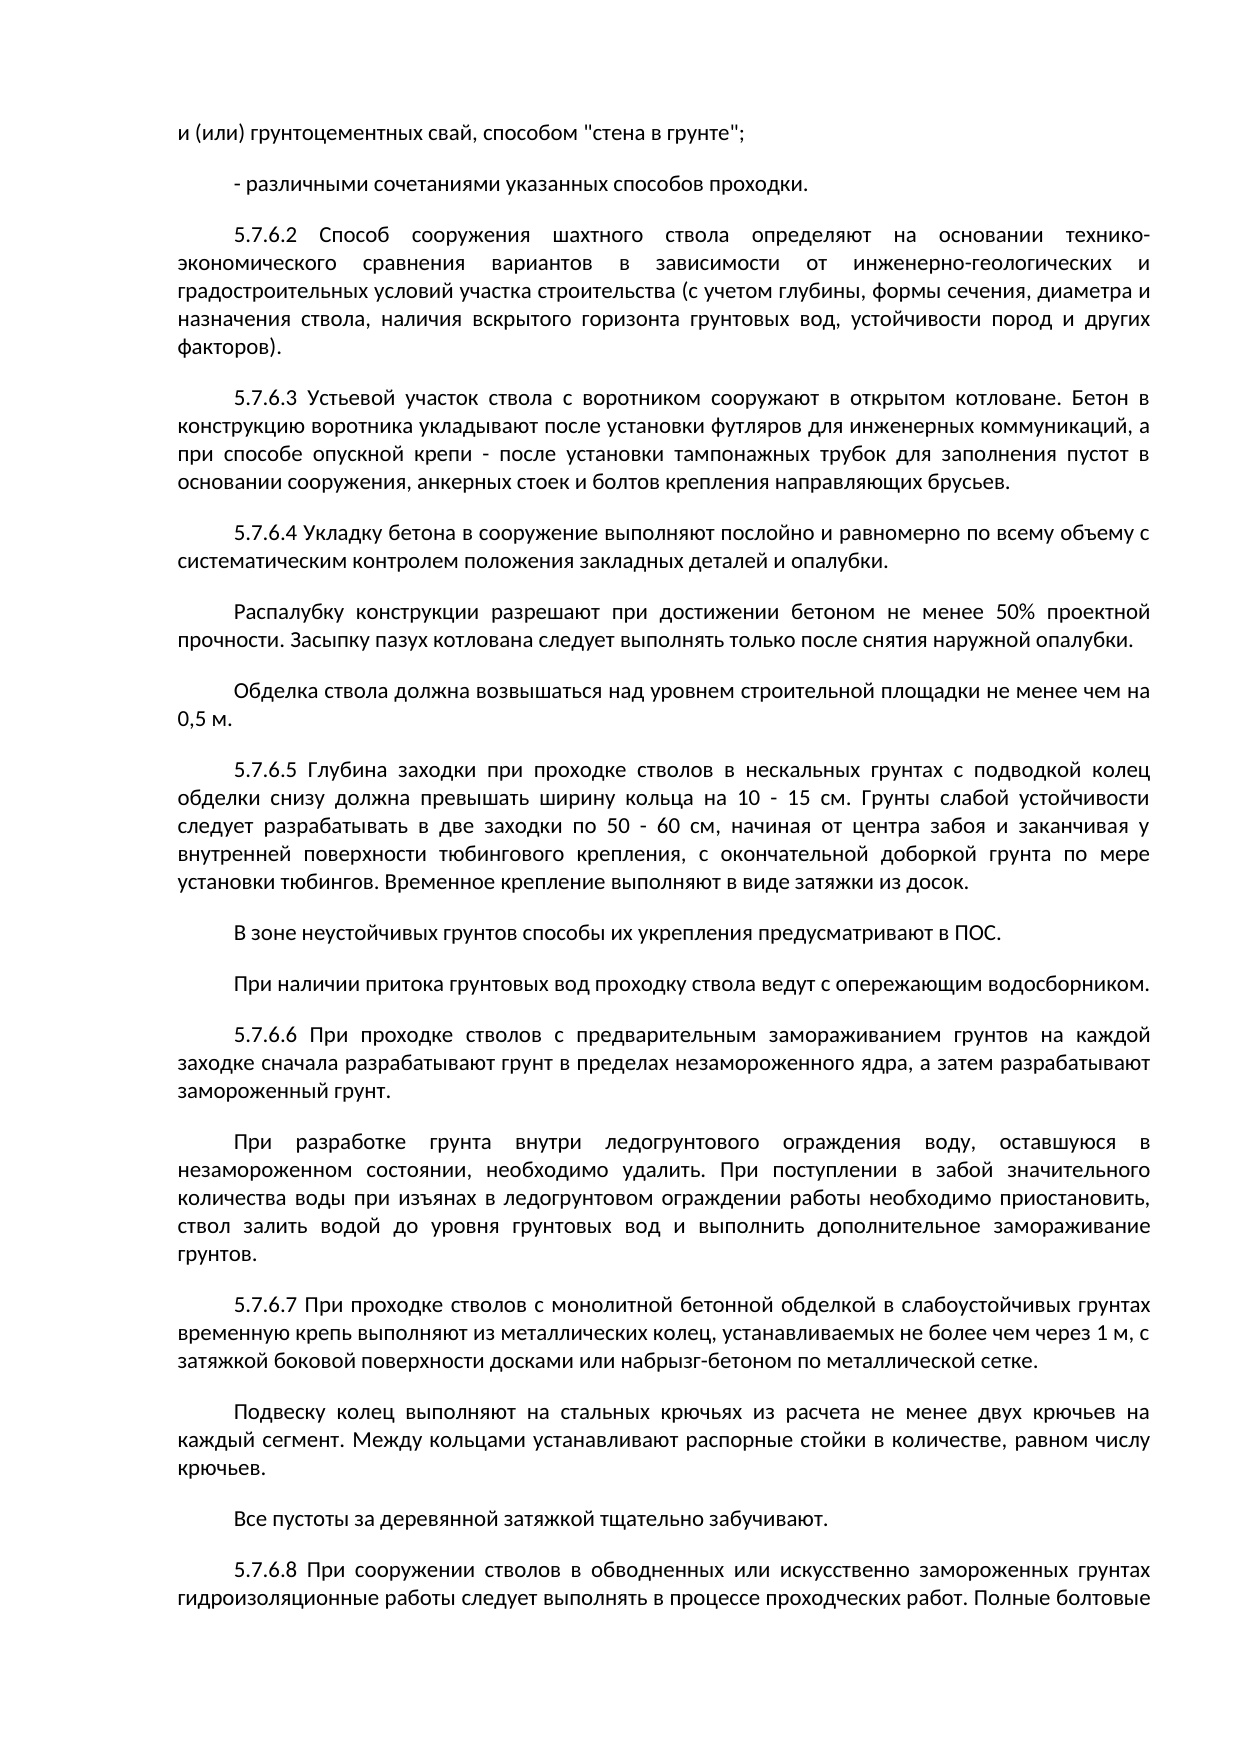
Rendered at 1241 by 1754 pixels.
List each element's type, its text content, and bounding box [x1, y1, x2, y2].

text 5.7.6.4 Укладку бетона в сооружение выполняют послойно и равномерно по всему объему с систематическим контролем положения закладных деталей и опалубки. [177, 518, 1152, 574]
text - различными сочетаниями указанных способов проходки. [177, 169, 1152, 197]
text Все пустоты за деревянной затяжкой тщательно забучивают. [177, 1504, 1152, 1532]
text 5.7.6.2 Способ сооружения шахтного ствола определяют на основании технико-экономического сравнения вариантов в зависимости от инженерно-геологических и градостроительных условий участка строительства (с учетом глубины, формы сечения, диаметра и назначения ствола, наличия вскрытого горизонта грунтовых вод, устойчивости пород и других факторов). [177, 220, 1152, 360]
text 5.7.6.7 При проходке стволов с монолитной бетонной обделкой в слабоустойчивых грунтах временную крепь выполняют из металлических колец, устанавливаемых не более чем через 1 м, с затяжкой боковой поверхности досками или набрызг-бетоном по металлической сетке. [177, 1290, 1152, 1374]
text 5.7.6.6 При проходке стволов с предварительным замораживанием грунтов на каждой заходке сначала разрабатывают грунт в пределах незамороженного ядра, а затем разрабатывают замороженный грунт. [177, 1020, 1152, 1104]
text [177, 118, 1152, 146]
text Распалубку конструкции разрешают при достижении бетоном не менее 50% проектной прочности. Засыпку пазух котлована следует выполнять только после снятия наружной опалубки. [177, 597, 1152, 653]
text Обделка ствола должна возвышаться над уровнем строительной площадки не менее чем на 0,5 м. [177, 676, 1152, 732]
text Подвеску колец выполняют на стальных крючьях из расчета не менее двух крючьев на каждый сегмент. Между кольцами устанавливают распорные стойки в количестве, равном числу крючьев. [177, 1397, 1152, 1481]
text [177, 1555, 1152, 1611]
text В зоне неустойчивых грунтов способы их укрепления предусматривают в ПОС. [177, 918, 1152, 946]
text При разработке грунта внутри ледогрунтового ограждения воду, оставшуюся в незамороженном состоянии, необходимо удалить. При поступлении в забой значительного количества воды при изъянах в ледогрунтовом ограждении работы необходимо приостановить, ствол залить водой до уровня грунтовых вод и выполнить дополнительное замораживание грунтов. [177, 1127, 1152, 1267]
text 5.7.6.3 Устьевой участок ствола с воротником сооружают в открытом котловане. Бетон в конструкцию воротника укладывают после установки футляров для инженерных коммуникаций, а при способе опускной крепи - после установки тампонажных трубок для заполнения пустот в основании сооружения, анкерных стоек и болтов крепления направляющих брусьев. [177, 383, 1152, 495]
text 5.7.6.5 Глубина заходки при проходке стволов в нескальных грунтах с подводкой колец обделки снизу должна превышать ширину кольца на 10 - 15 см. Грунты слабой устойчивости следует разрабатывать в две заходки по 50 - 60 см, начиная от центра забоя и заканчивая у внутренней поверхности тюбингового крепления, с окончательной доборкой грунта по мере установки тюбингов. Временное крепление выполняют в виде затяжки из досок. [177, 755, 1152, 895]
text При наличии притока грунтовых вод проходку ствола ведут с опережающим водосборником. [177, 969, 1152, 997]
